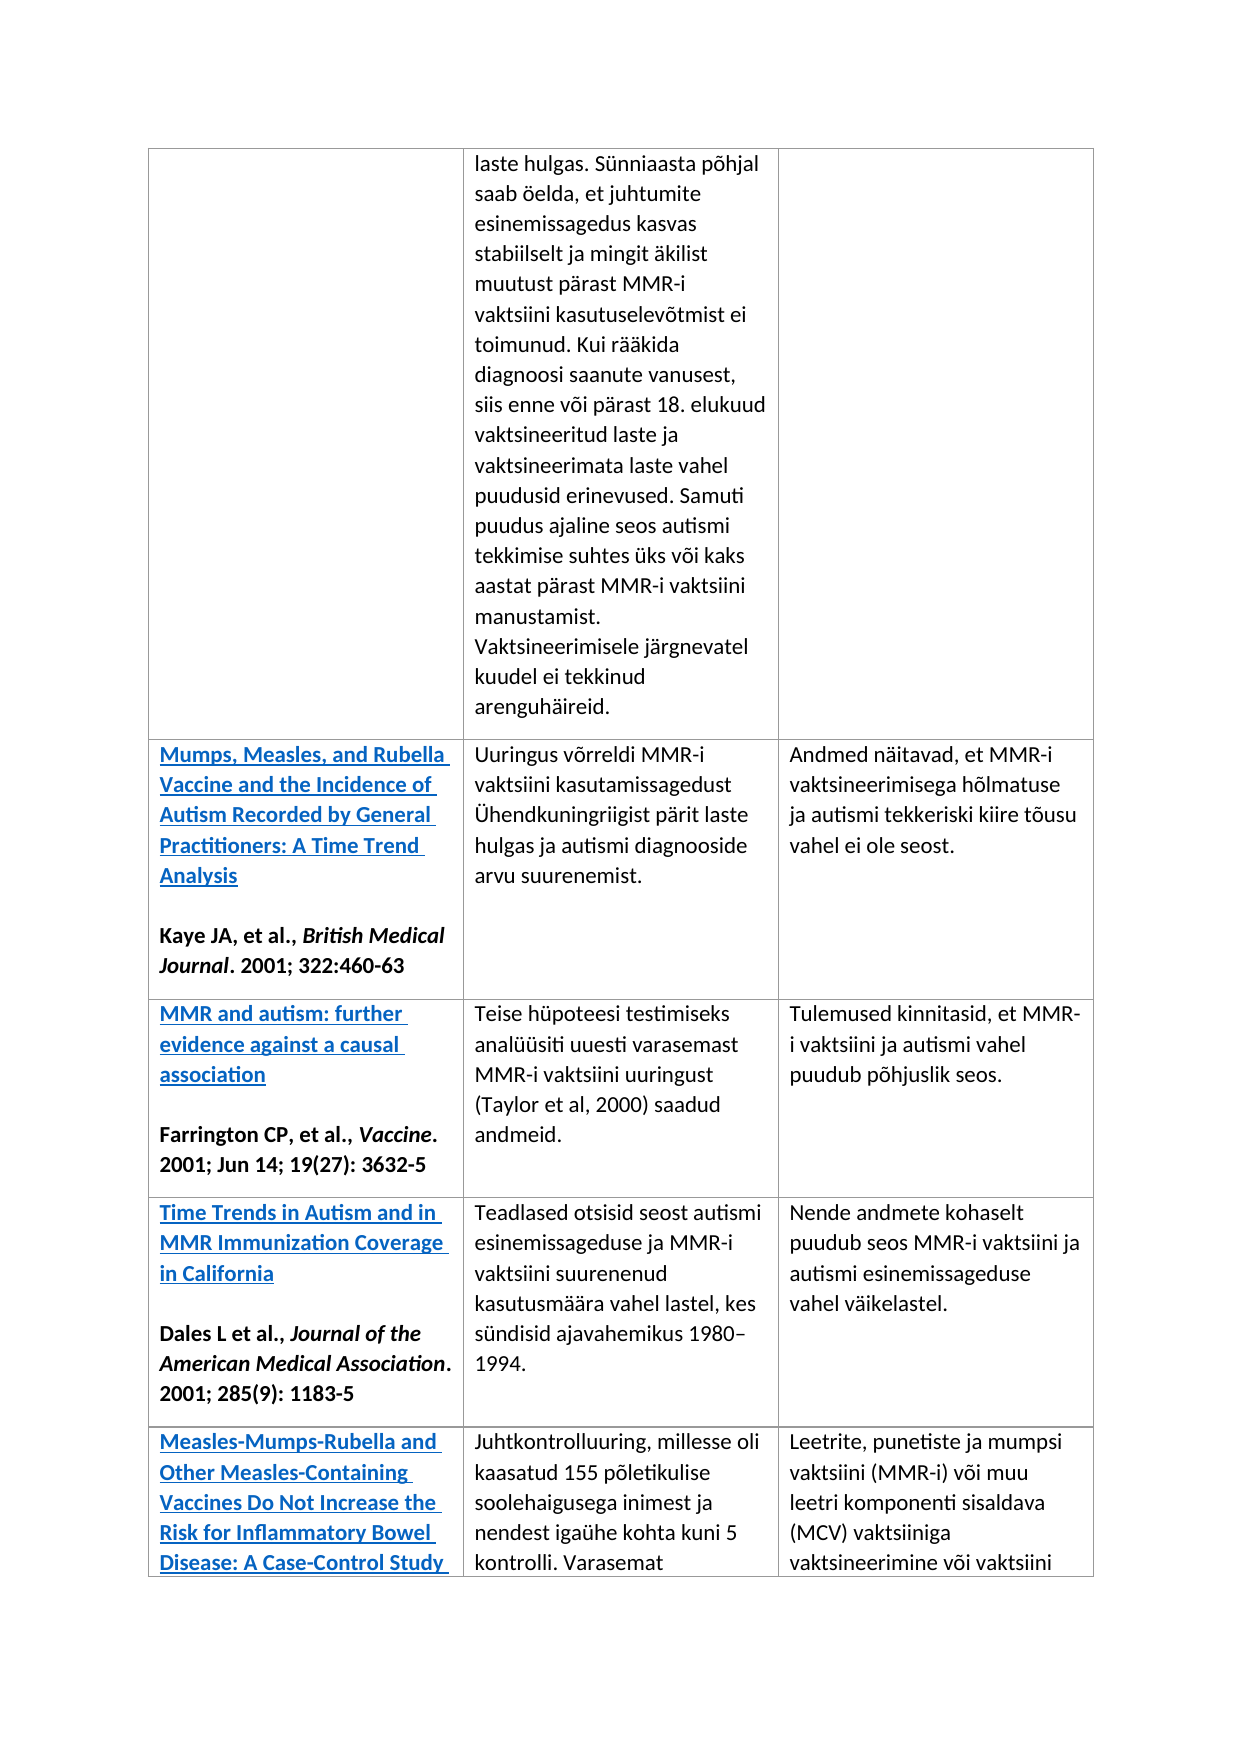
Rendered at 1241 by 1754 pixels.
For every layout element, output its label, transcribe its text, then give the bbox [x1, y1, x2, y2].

table_cell ​MMR and autism: further evidence against a causal association Farrington CP, et al., Vaccine. 2001; Jun 14; 19(27): 3632-5 [149, 1000, 463, 1197]
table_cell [149, 1428, 463, 1576]
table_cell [464, 1428, 778, 1576]
table_cell ​Time Trends in Autism and in MMR Immunization Coverage in California Dales L et al., Journal of the American Medical Association. 2001; 285(9): 1183-5 [149, 1198, 463, 1426]
table_cell ​Teise hüpoteesi testimiseks analüüsiti uuesti varasemast MMR-i vaktsiini uuringust (Taylor et al, 2000) saadud andmeid. [464, 1000, 778, 1197]
table_cell ​Andmed näitavad, et MMR-i vaktsineerimisega hõlmatuse ja autismi tekkeriski kiire tõusu vahel ei ole seost. [779, 740, 1093, 998]
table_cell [149, 149, 463, 739]
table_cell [779, 149, 1093, 739]
table_cell ​Teadlased otsisid seost autismi esinemissageduse ja MMR-i vaktsiini suurenenud kasutusmäära vahel lastel, kes sündisid ajavahemikus 1980–1994. [464, 1198, 778, 1426]
table_cell ​Uuringus võrreldi MMR-i vaktsiini kasutamissagedust Ühendkuningriigist pärit laste hulgas ja autismi diagnooside arvu suurenemist. [464, 740, 778, 998]
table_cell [779, 1428, 1093, 1576]
table_cell ​Tulemused kinnitasid, et MMR-i vaktsiini ja autismi vahel puudub põhjuslik seos. [779, 1000, 1093, 1197]
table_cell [464, 149, 778, 739]
table_cell ​Nende andmete kohaselt puudub seos MMR-i vaktsiini ja autismi esinemissageduse vahel väikelastel. [779, 1198, 1093, 1426]
table_cell ​Mumps, Measles, and Rubella Vaccine and the Incidence of Autism Recorded by General Practitioners: A Time Trend Analysis Kaye JA, et al., British Medical Journal. 2001; 322:460-63 [149, 740, 463, 998]
